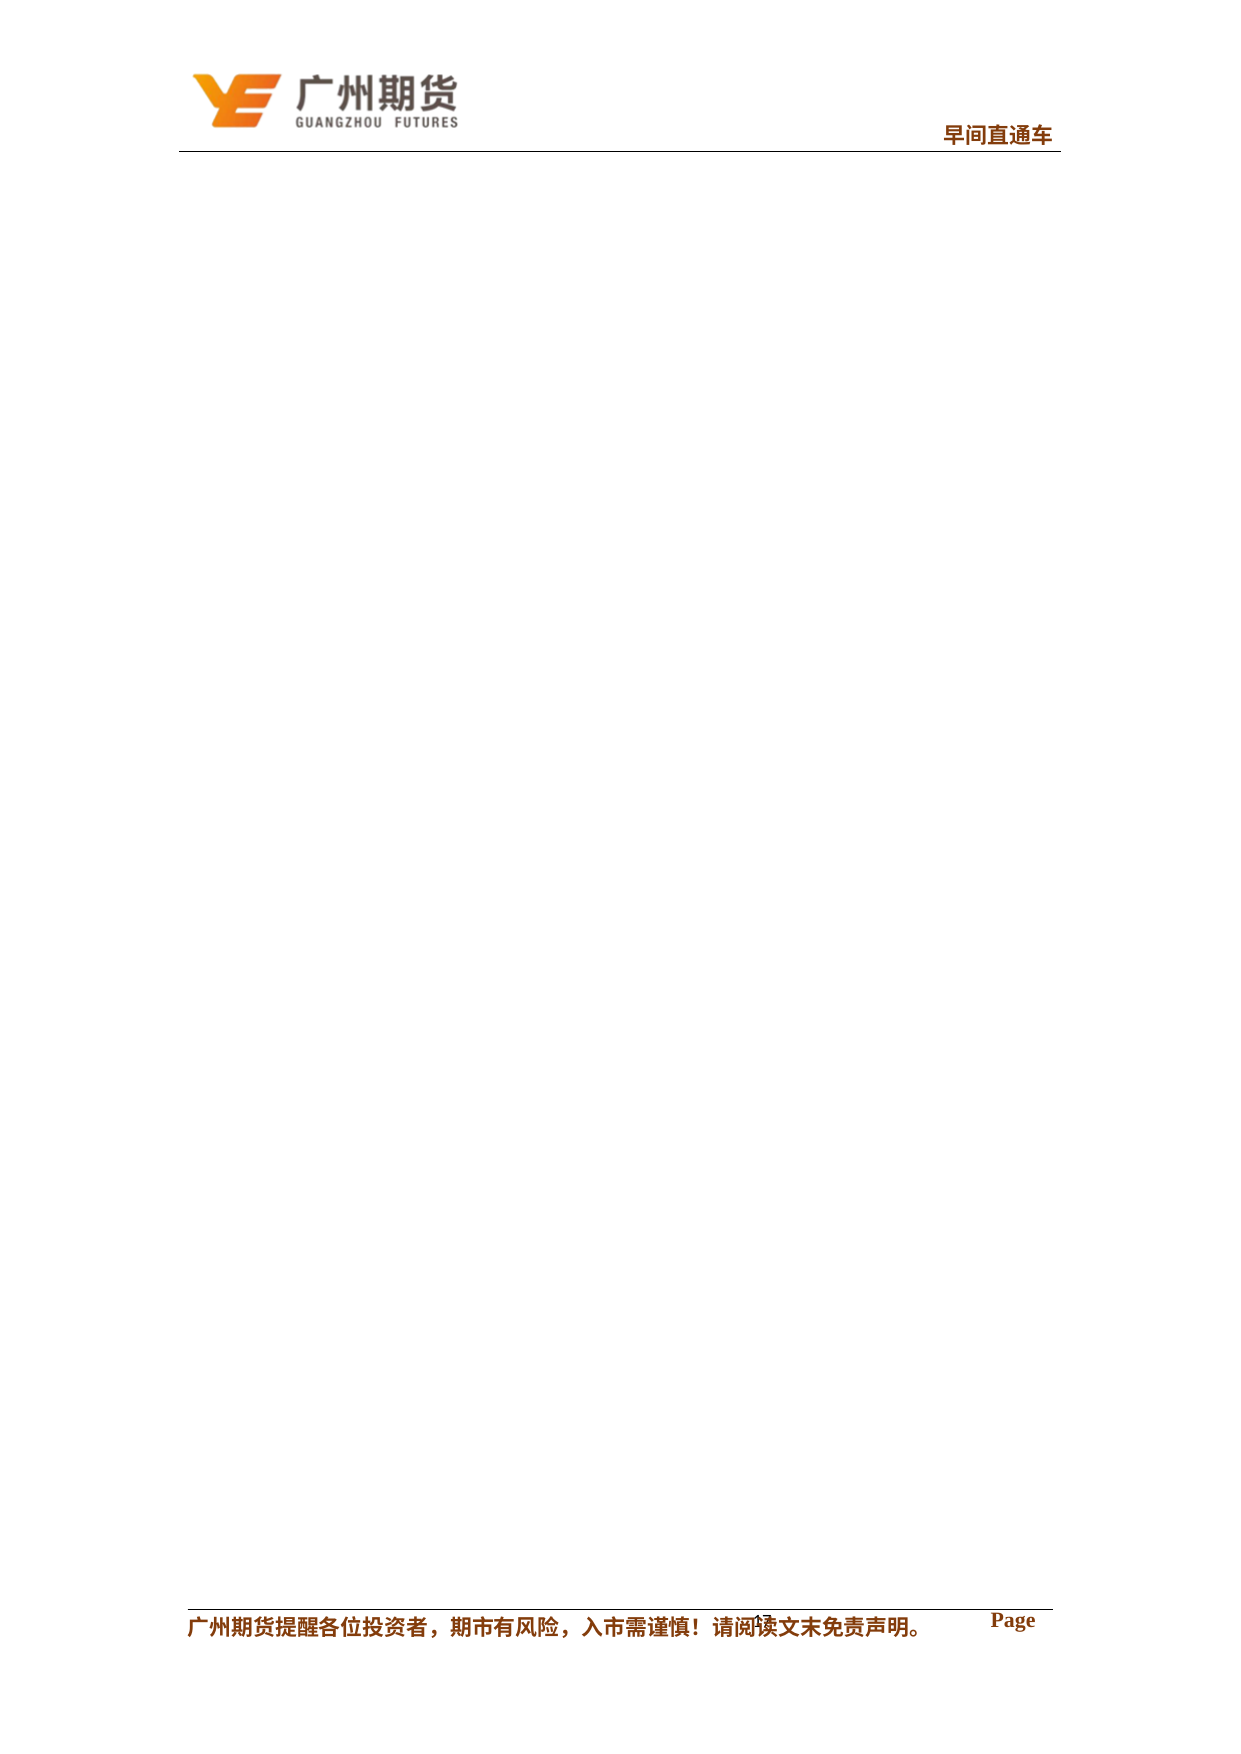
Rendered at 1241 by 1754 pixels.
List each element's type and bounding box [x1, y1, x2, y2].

picture [187, 61, 479, 139]
